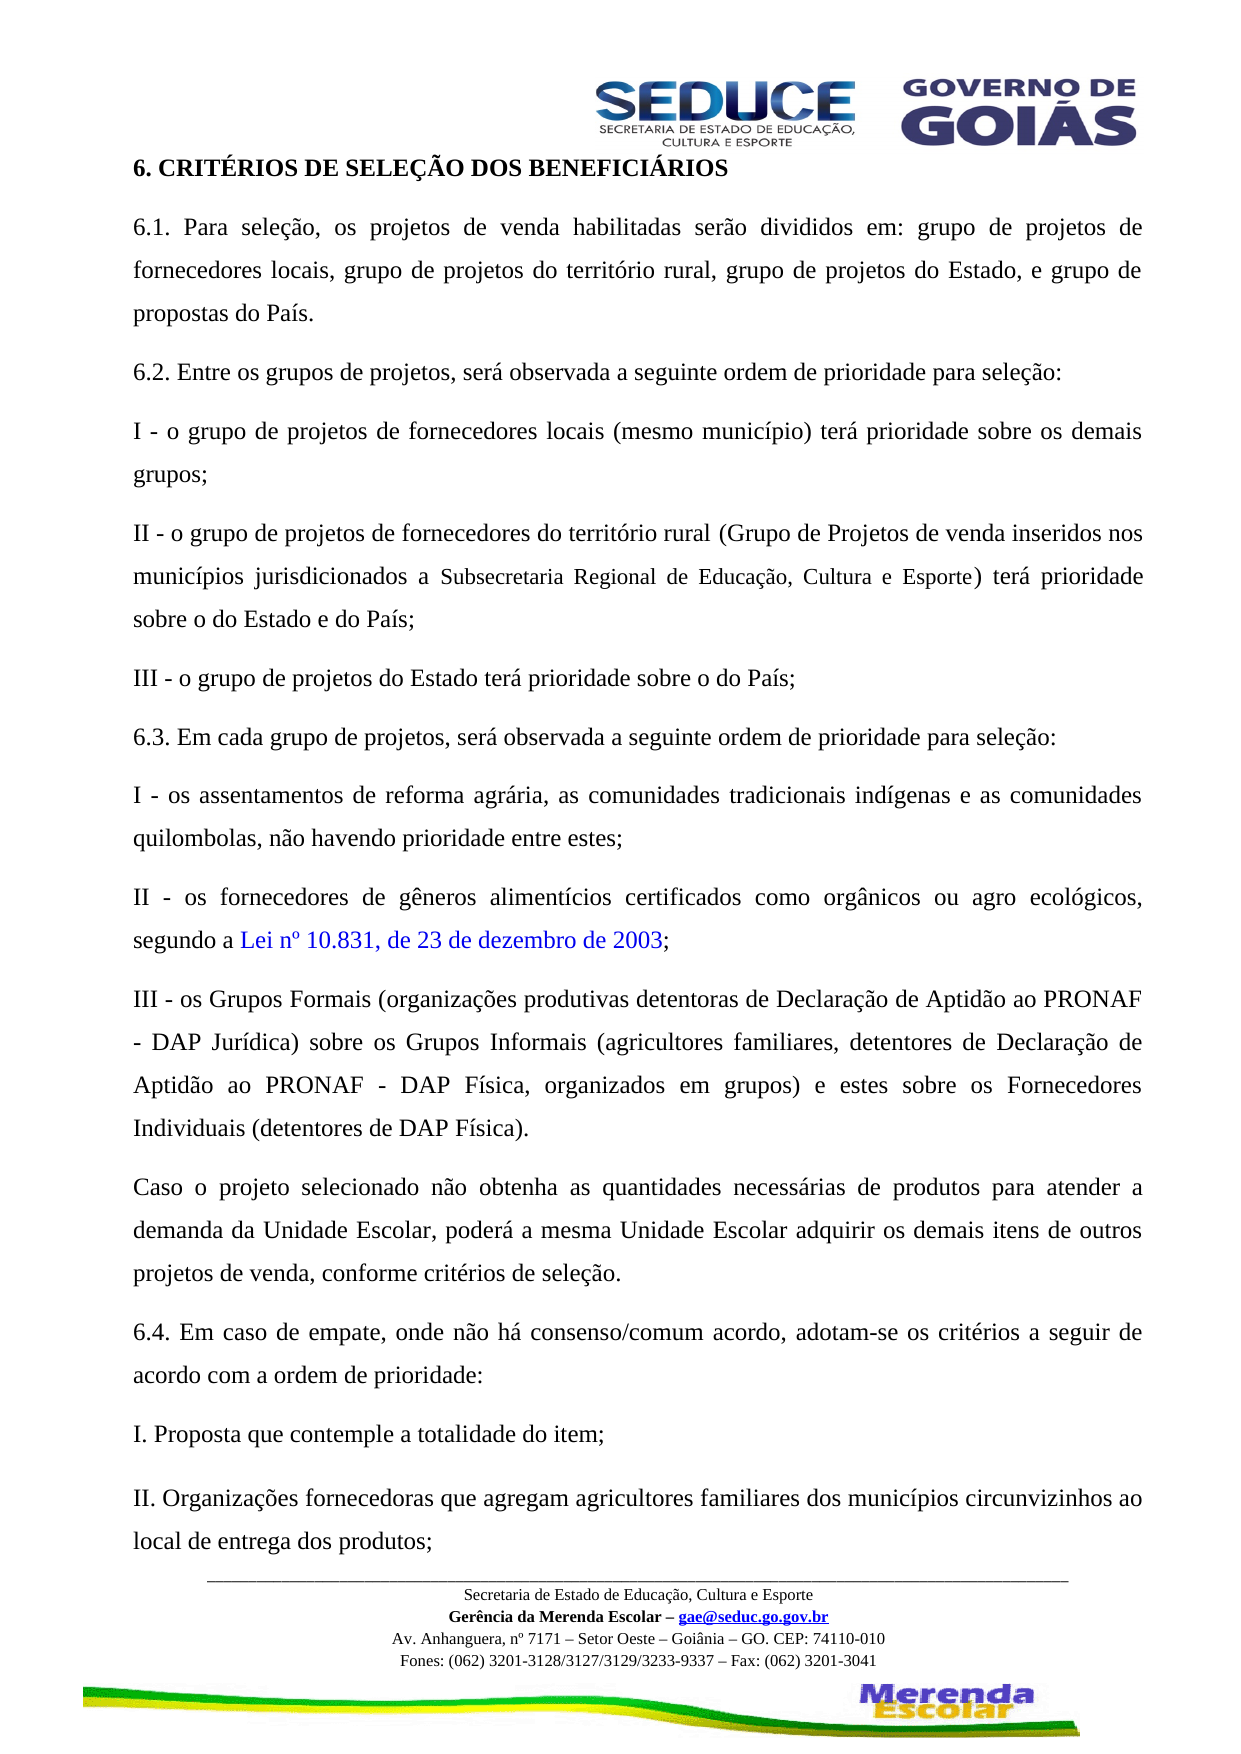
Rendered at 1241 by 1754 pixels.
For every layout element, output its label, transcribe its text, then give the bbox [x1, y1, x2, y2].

text II - o grupo de projetos de fornecedores do território rural (Grupo de Projetos de venda inseridos nos municípios jurisdicionados a Subsecretaria Regional de Educação, Cultura e Esporte) terá prioridade sobre o do Estado e do País; [133, 518, 1144, 633]
text I. Proposta que contemple a totalidade do item; [133, 1419, 1144, 1448]
text 6. CRITÉRIOS DE SELEÇÃO DOS BENEFICIÁRIOS [133, 153, 1144, 182]
text 6.4. Em caso de empate, onde não há consenso/comum acordo, adotam-se os critérios a seguir de acordo com a ordem de prioridade: [133, 1317, 1144, 1389]
text III - os Grupos Formais (organizações produtivas detentoras de Declaração de Aptidão ao PRONAF - DAP Jurídica) sobre os Grupos Informais (agricultores familiares, detentores de Declaração de Aptidão ao PRONAF - DAP Física, organizados em grupos) e estes sobre os Fornecedores Individuais (detentores de DAP Física). [133, 984, 1144, 1142]
text 6.1. Para seleção, os projetos de venda habilitadas serão divididos em: grupo de projetos de fornecedores locais, grupo de projetos do território rural, grupo de projetos do Estado, e grupo de propostas do País. [133, 212, 1144, 327]
text I - os assentamentos de reforma agrária, as comunidades tradicionais indígenas e as comunidades quilombolas, não havendo prioridade entre estes; [133, 780, 1144, 852]
picture [595, 73, 1144, 153]
text II. Organizações fornecedoras que agregam agricultores familiares dos municípios circunvizinhos ao local de entrega dos produtos; [133, 1483, 1144, 1555]
text II - os fornecedores de gêneros alimentícios certificados como orgânicos ou agro ecológicos, segundo a Lei nº 10.831, de 23 de dezembro de 2003; [133, 882, 1144, 954]
text Caso o projeto selecionado não obtenha as quantidades necessárias de produtos para atender a demanda da Unidade Escolar, poderá a mesma Unidade Escolar adquirir os demais itens de outros projetos de venda, conforme critérios de seleção. [133, 1172, 1144, 1287]
text I - o grupo de projetos de fornecedores locais (mesmo município) terá prioridade sobre os demais grupos; [133, 416, 1144, 488]
text 6.3. Em cada grupo de projetos, será observada a seguinte ordem de prioridade para seleção: [133, 722, 1144, 750]
text III - o grupo de projetos do Estado terá prioridade sobre o do País; [133, 663, 1144, 692]
text 6.2. Entre os grupos de projetos, será observada a seguinte ordem de prioridade para seleção: [133, 357, 1144, 386]
